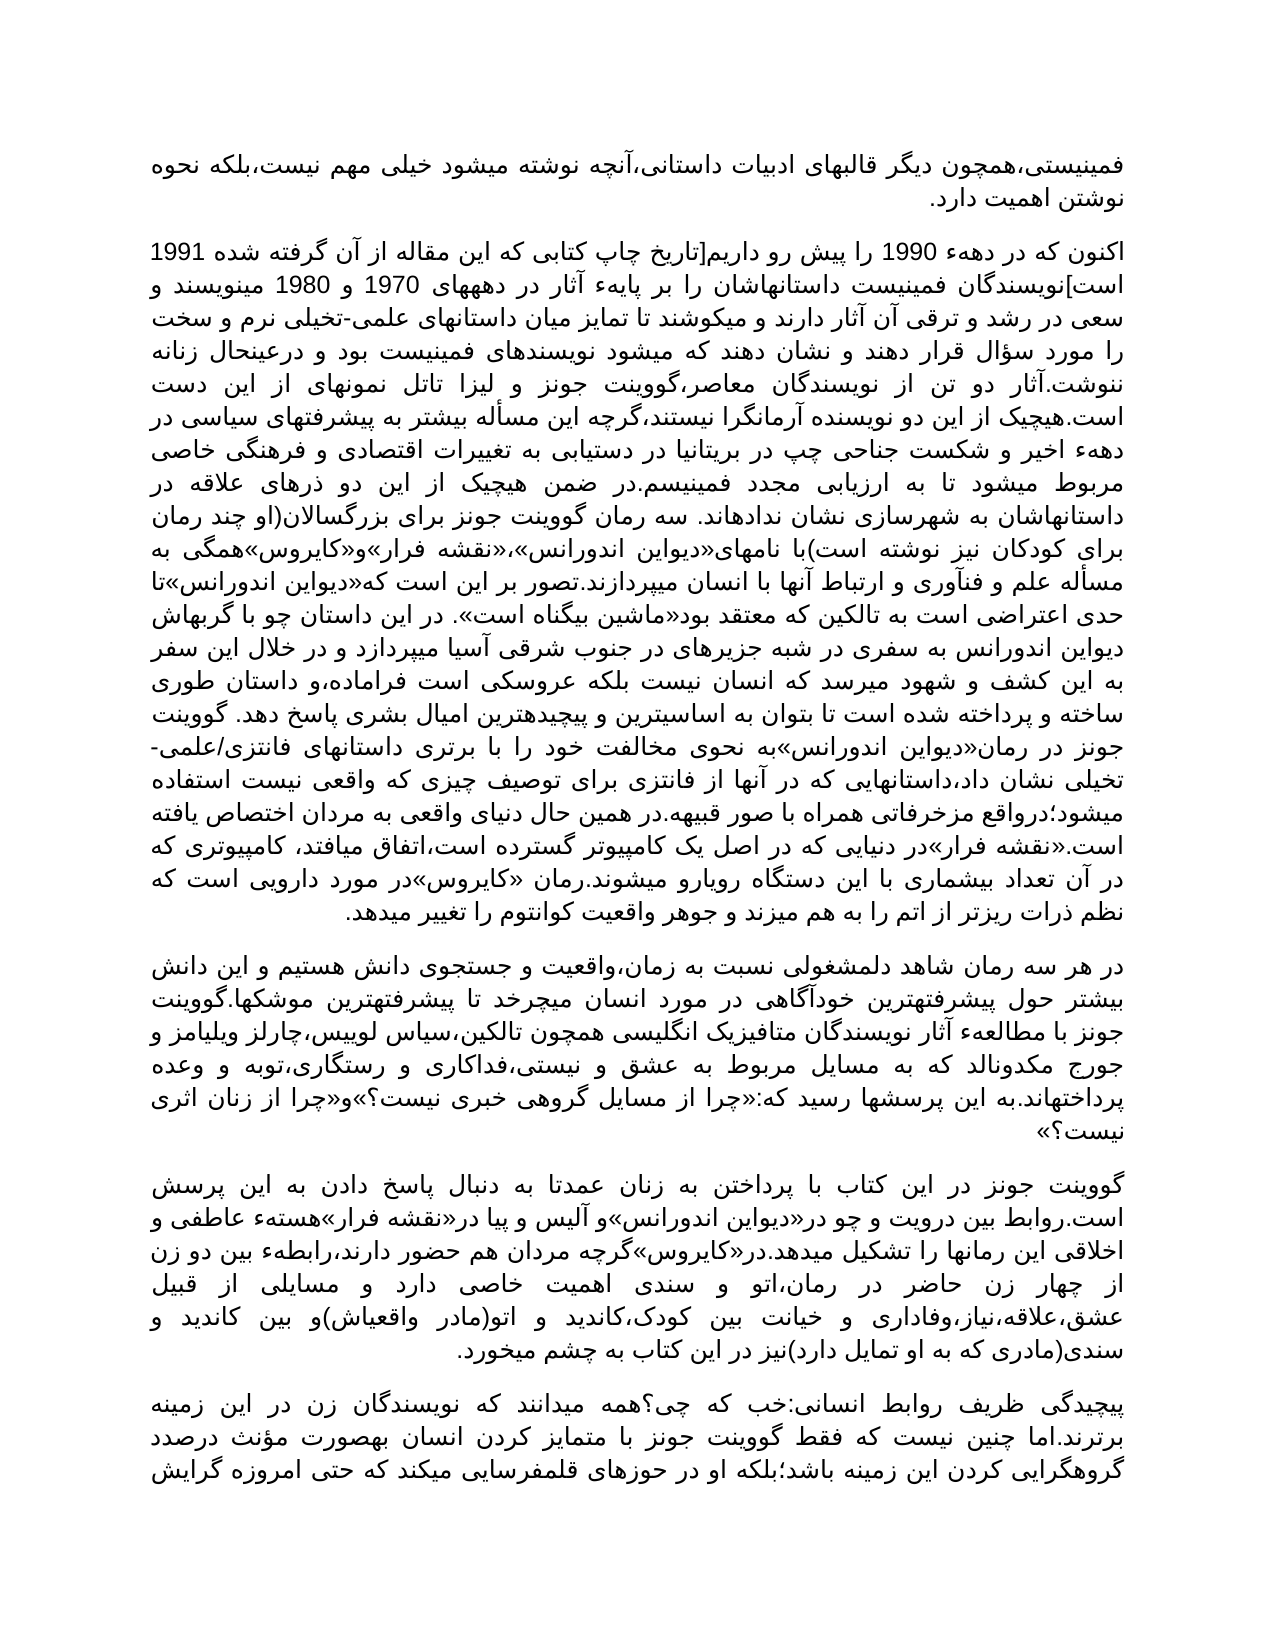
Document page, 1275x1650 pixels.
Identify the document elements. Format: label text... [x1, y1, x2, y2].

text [150, 1389, 1125, 1484]
text گووینت جونز در این کتاب با پرداختن به زنان عمدتا به دنبال پاسخ دادن به این‏ پرسش است.روابط بین درویت و چو در«دیواین اندورانس»و آلیس و پیا در«نقشه‏ فرار»هستهء عاطفی و اخلاقی این رمانها را تشکیل می‏دهد.در«کایروس»گرچه‏ مردان هم حضور دارند،رابطهء بین دو زن از چهار زن حاضر در رمان،اتو و سندی‏ اهمیت خاصی دارد و مسایلی از قبیل عشق،علاقه،نیاز،وفاداری و خیانت بین‏ کودک،کاندید و اتو(مادر واقعی‏اش)و بین کاندید و سندی(مادری که به او تمایل‏ دارد)نیز در این کتاب به چشم می‏خورد. [150, 1170, 1125, 1364]
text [150, 150, 1125, 212]
text اکنون که در دههء 1990 را پیش رو داریم‏[تاریخ چاپ کتابی که این مقاله از آن گرفته‏ شده 1991 است‏]نویسندگان فمینیست داستانهاشان را بر پایهء آثار در دهه‏های 1970 و 1980 می‏نویسند و سعی در رشد و ترقی آن آثار دارند و می‏کوشند تا تمایز میان‏ داستانهای علمی-تخیلی نرم و سخت را مورد سؤال قرار دهند و نشان دهند که‏ می‏شود نویسنده‏ای فمینیست بود و درعین‏حال زنانه ننوشت.آثار دو تن از نویسندگان معاصر،گووینت جونز و لیزا تاتل نمونه‏ای از این دست است.هیچ‏یک‏ از این دو نویسنده آرمانگرا نیستند،گرچه این مسأله بیشتر به پیشرفت‏های سیاسی‏ در دههء اخیر و شکست جناحی چپ در بریتانیا در دستیابی به تغییرات اقتصادی‏ و فرهنگی خاصی مربوط می‏شود تا به ارزیابی مجدد فمینیسم.در ضمن هیچ‏یک‏ از این دو ذره‏ای علاقه در داستانهاشان به شهرسازی نشان نداده‏اند. سه رمان گووینت جونز برای بزرگسالان(او چند رمان برای کودکان نیز نوشته‏ است)با نام‏های«دیواین اندورانس»،«نقشه فرار»و«کایروس»همگی به مسأله‏ علم و فن‏آوری و ارتباط آنها با انسان می‏پردازند.تصور بر این است که«دیواین‏ اندورانس»تا حدی اعتراضی است به تالکین که معتقد بود«ماشین بی‏گناه است». در این داستان چو با گربه‏اش دیواین اندورانس به سفری در شبه جزیره‏ای در جنوب‏ شرقی آسیا می‏پردازد و در خلال این سفر به این کشف و شهود می‏رسد که انسان‏ نیست بلکه عروسکی است فراماده،و داستان طوری ساخته و پرداخته شده است‏ تا بتوان به اساسی‏ترین و پیچیده‏ترین امیال بشری پاسخ دهد. گووینت جونز در رمان«دیواین اندورانس»به نحوی مخالفت خود را با برتری‏ داستانهای فانتزی/علمی-تخیلی نشان داد،داستانهایی که در آنها از فانتزی‏ برای توصیف چیزی که واقعی نیست استفاده می‏شود؛درواقع مزخرفاتی همراه‏ با صور قبیهه.در همین حال دنیای واقعی به مردان اختصاص یافته است.«نقشه‏ فرار»در دنیایی که در اصل یک کامپیوتر گسترده است،اتفاق می‏افتد، کامپیوتری که در آن تعداد بی‏شماری با این دستگاه رویارو می‏شوند.رمان‏ «کایروس»در مورد دارویی است که نظم ذرات ریزتر از اتم را به هم می‏زند و جوهر واقعیت کوانتوم را تغییر می‏دهد. [150, 237, 1125, 926]
text در هر سه رمان شاهد دلمشغولی نسبت به زمان،واقعیت و جستجوی دانش هستیم‏ و این دانش بیشتر حول پیشرفته‏ترین خودآگاهی در مورد انسان می‏چرخد تا پیشرفته‏ترین موشک‏ها.گووینت جونز با مطالعهء آثار نویسندگان متافیزیک انگلیسی‏ همچون تالکین،سی‏اس لوییس،چارلز ویلیامز و جورج مک‏دونالد که به مسایل‏ مربوط به عشق و نیستی،فداکاری و رستگاری،توبه و وعده پرداخته‏اند.به این‏ پرسش‏ها رسید که:«چرا از مسایل گروهی خبری نیست؟»و«چرا از زنان اثری‏ نیست؟» [150, 951, 1125, 1145]
